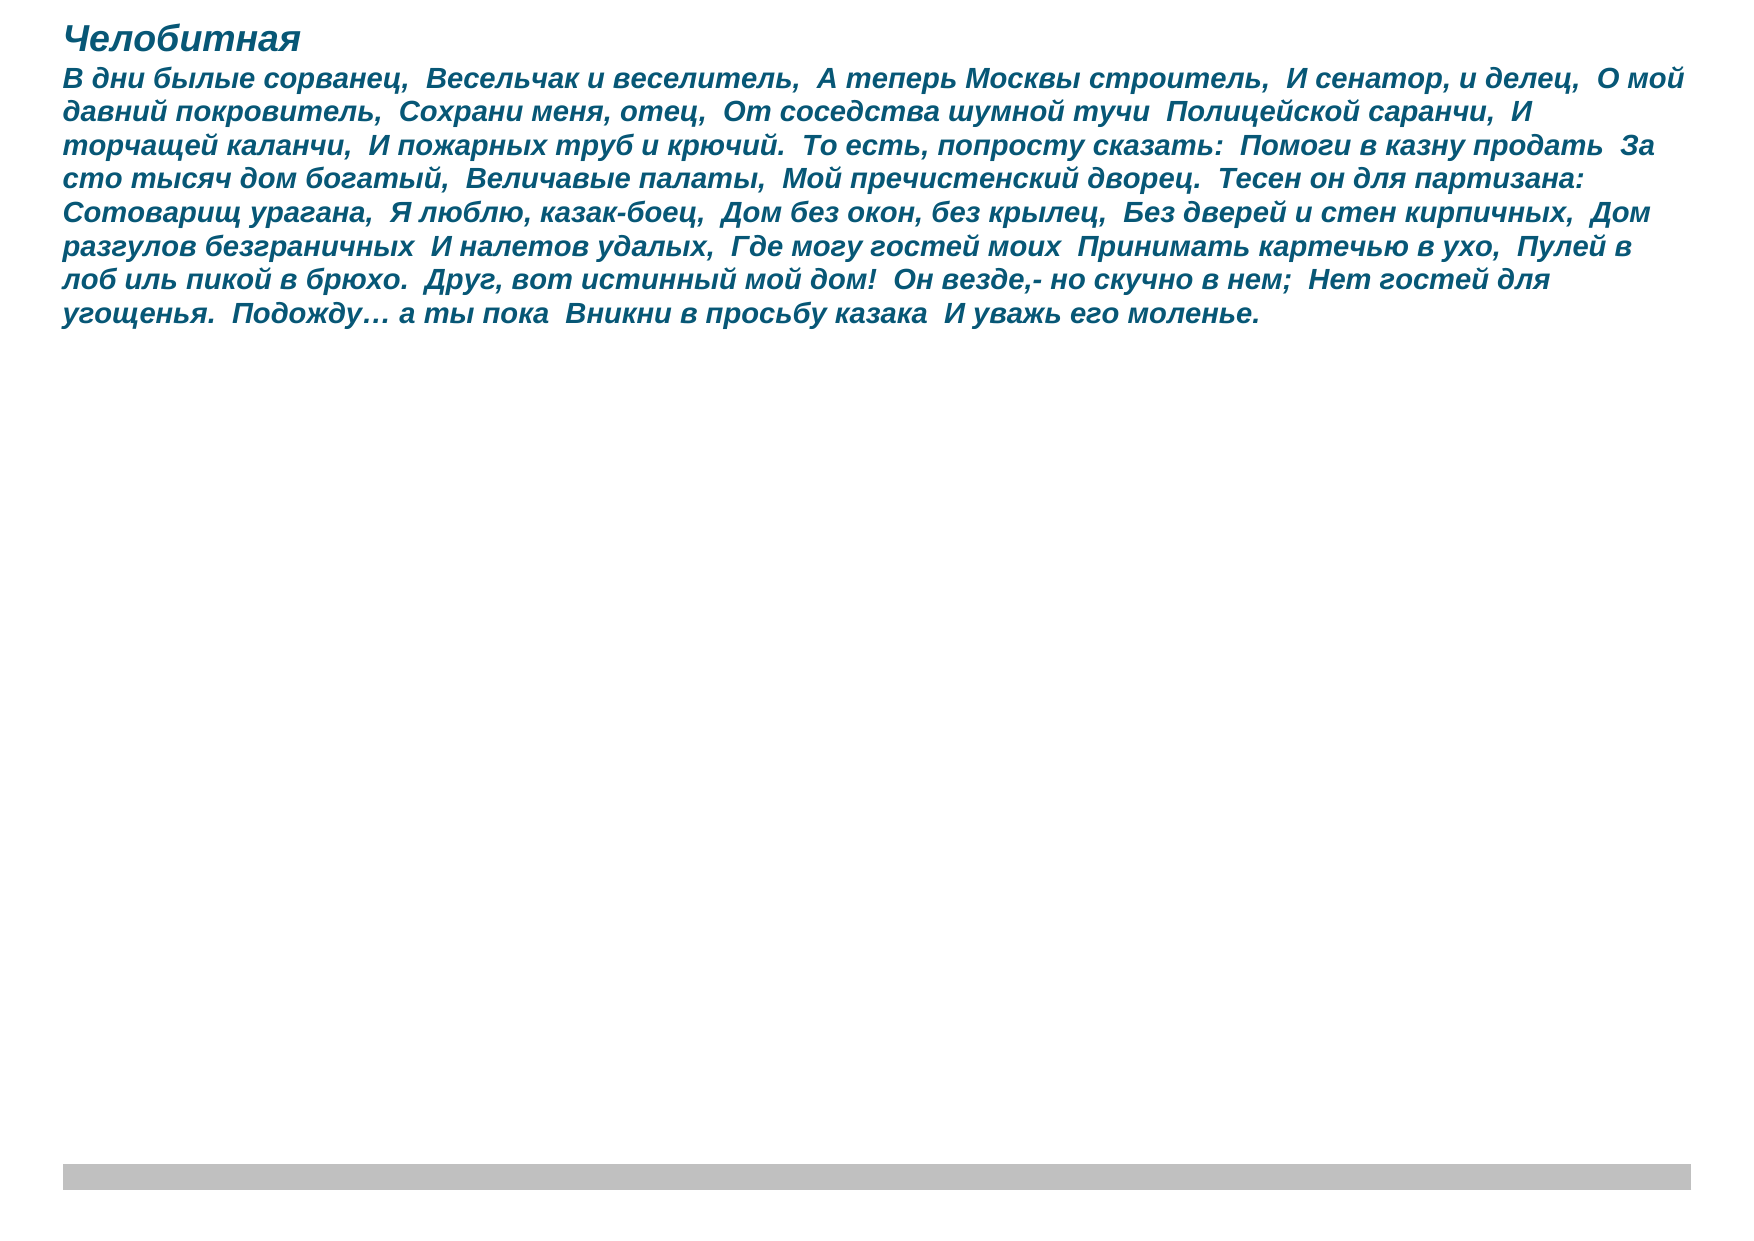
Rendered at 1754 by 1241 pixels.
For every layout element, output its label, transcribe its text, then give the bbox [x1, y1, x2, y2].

text В дни былые сорванец, [62, 61, 1691, 329]
subtitle Челобитная [62, 17, 1691, 60]
